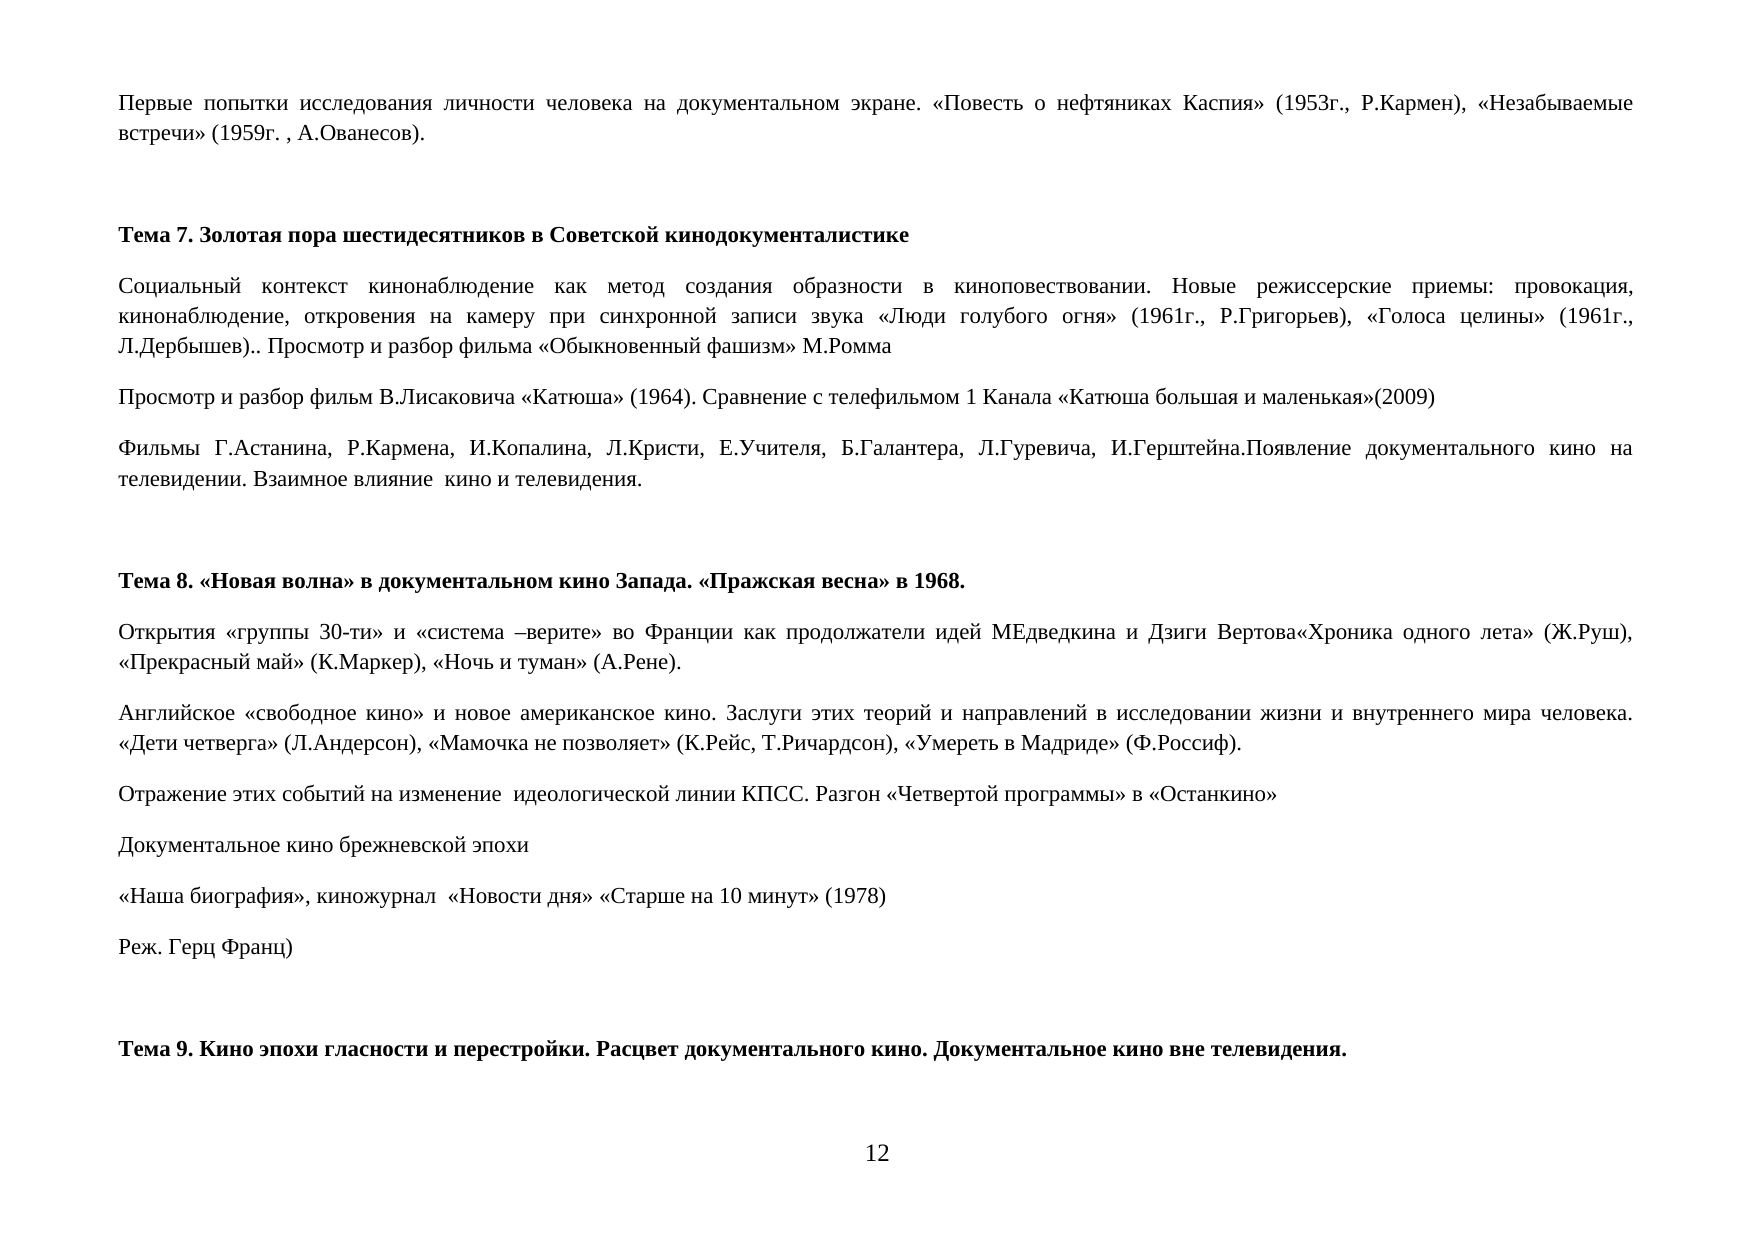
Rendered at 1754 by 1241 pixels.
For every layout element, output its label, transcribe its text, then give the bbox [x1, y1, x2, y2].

text Документальное кино брежневской эпохи [118, 831, 1636, 858]
text Реж. Герц Франц) [118, 933, 1636, 960]
text Просмотр и разбор фильм В.Лисаковича «Катюша» (1964). Сравнение с телефильмом 1 Канала «Катюша большая и маленькая»(2009) [118, 383, 1636, 410]
text Английское «свободное кино» и новое американское кино. Заслуги этих теорий и направлений в исследовании жизни и внутреннего мира человека. «Дети четверга» (Л.Андерсон), «Мамочка не позволяет» (К.Рейс, Т.Ричардсон), «Умереть в Мадриде» (Ф.Россиф). [118, 699, 1636, 756]
text Тема 7. Золотая пора шестидесятников в Советской кинодокументалистике [118, 221, 1636, 247]
text Первые попытки исследования личности человека на документальном экране. «Повесть о нефтяниках Каспия» (1953г., Р.Кармен), «Незабываемые встречи» (1959г. , А.Ованесов). [118, 88, 1636, 145]
text Отражение этих событий на изменение идеологической линии КПСС. Разгон «Четвертой программы» в «Останкино» [118, 780, 1636, 807]
text «Наша биография», киножурнал «Новости дня» «Старше на 10 минут» (1978) [118, 882, 1636, 909]
text Социальный контекст кинонаблюдение как метод создания образности в киноповествовании. Новые режиссерские приемы: провокация, кинонаблюдение, откровения на камеру при синхронной записи звука «Люди голубого огня» (1961г., Р.Григорьев), «Голоса целины» (1961г., Л.Дербышев).. Просмотр и разбор фильма «Обыкновенный фашизм» М.Ромма [118, 272, 1636, 359]
text Тема 8. «Новая волна» в документальном кино Запада. «Пражская весна» в 1968. [118, 567, 1636, 593]
text Открытия «группы 30-ти» и «система –верите» во Франции как продолжатели идей МЕдведкина и Дзиги Вертова«Хроника одного лета» (Ж.Руш), «Прекрасный май» (К.Маркер), «Ночь и туман» (А.Рене). [118, 618, 1636, 674]
text Тема 9. Кино эпохи гласности и перестройки. Расцвет документального кино. Документальное кино вне телевидения. [118, 1035, 1636, 1062]
text Фильмы Г.Астанина, Р.Кармена, И.Копалина, Л.Кристи, Е.Учителя, Б.Галантера, Л.Гуревича, И.Герштейна.Появление документального кино на телевидении. Взаимное влияние кино и телевидения. [118, 434, 1636, 491]
